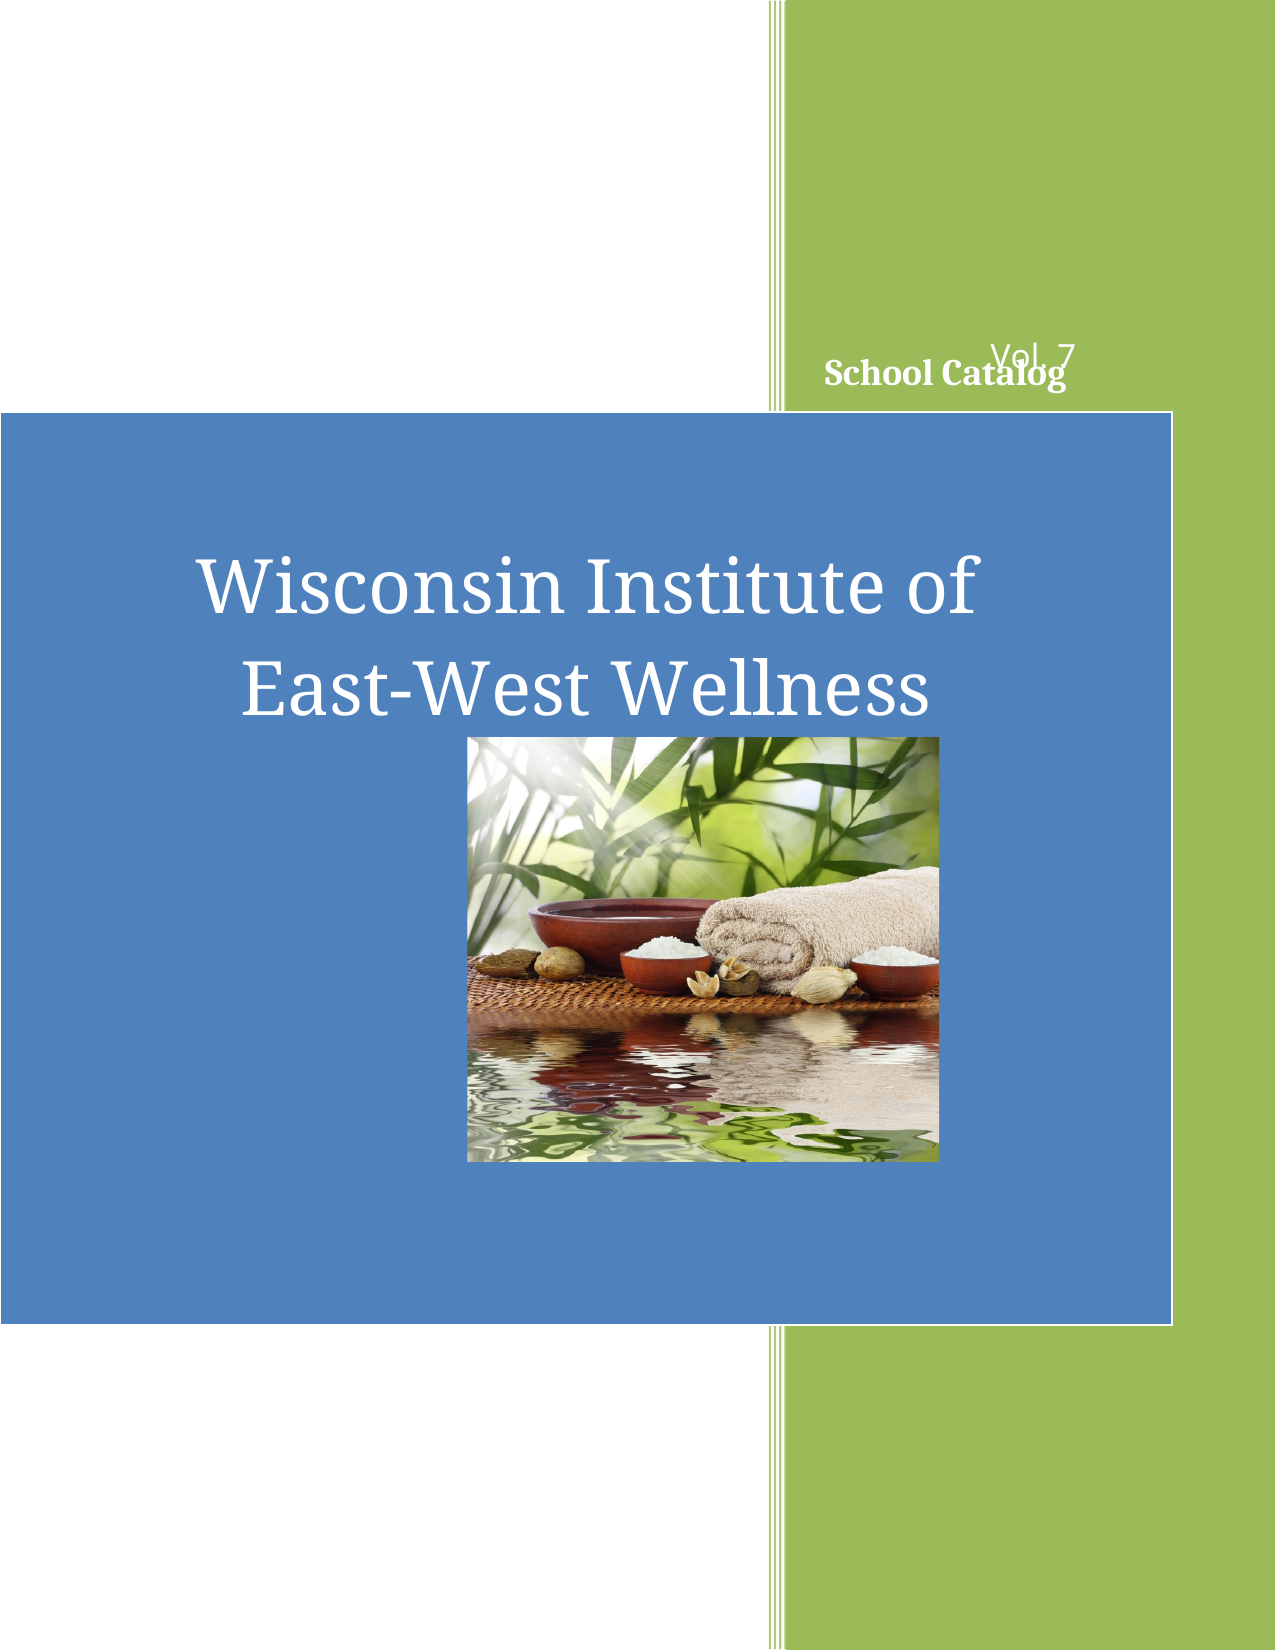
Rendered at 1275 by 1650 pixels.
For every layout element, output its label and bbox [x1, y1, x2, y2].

picture [467, 737, 940, 1162]
